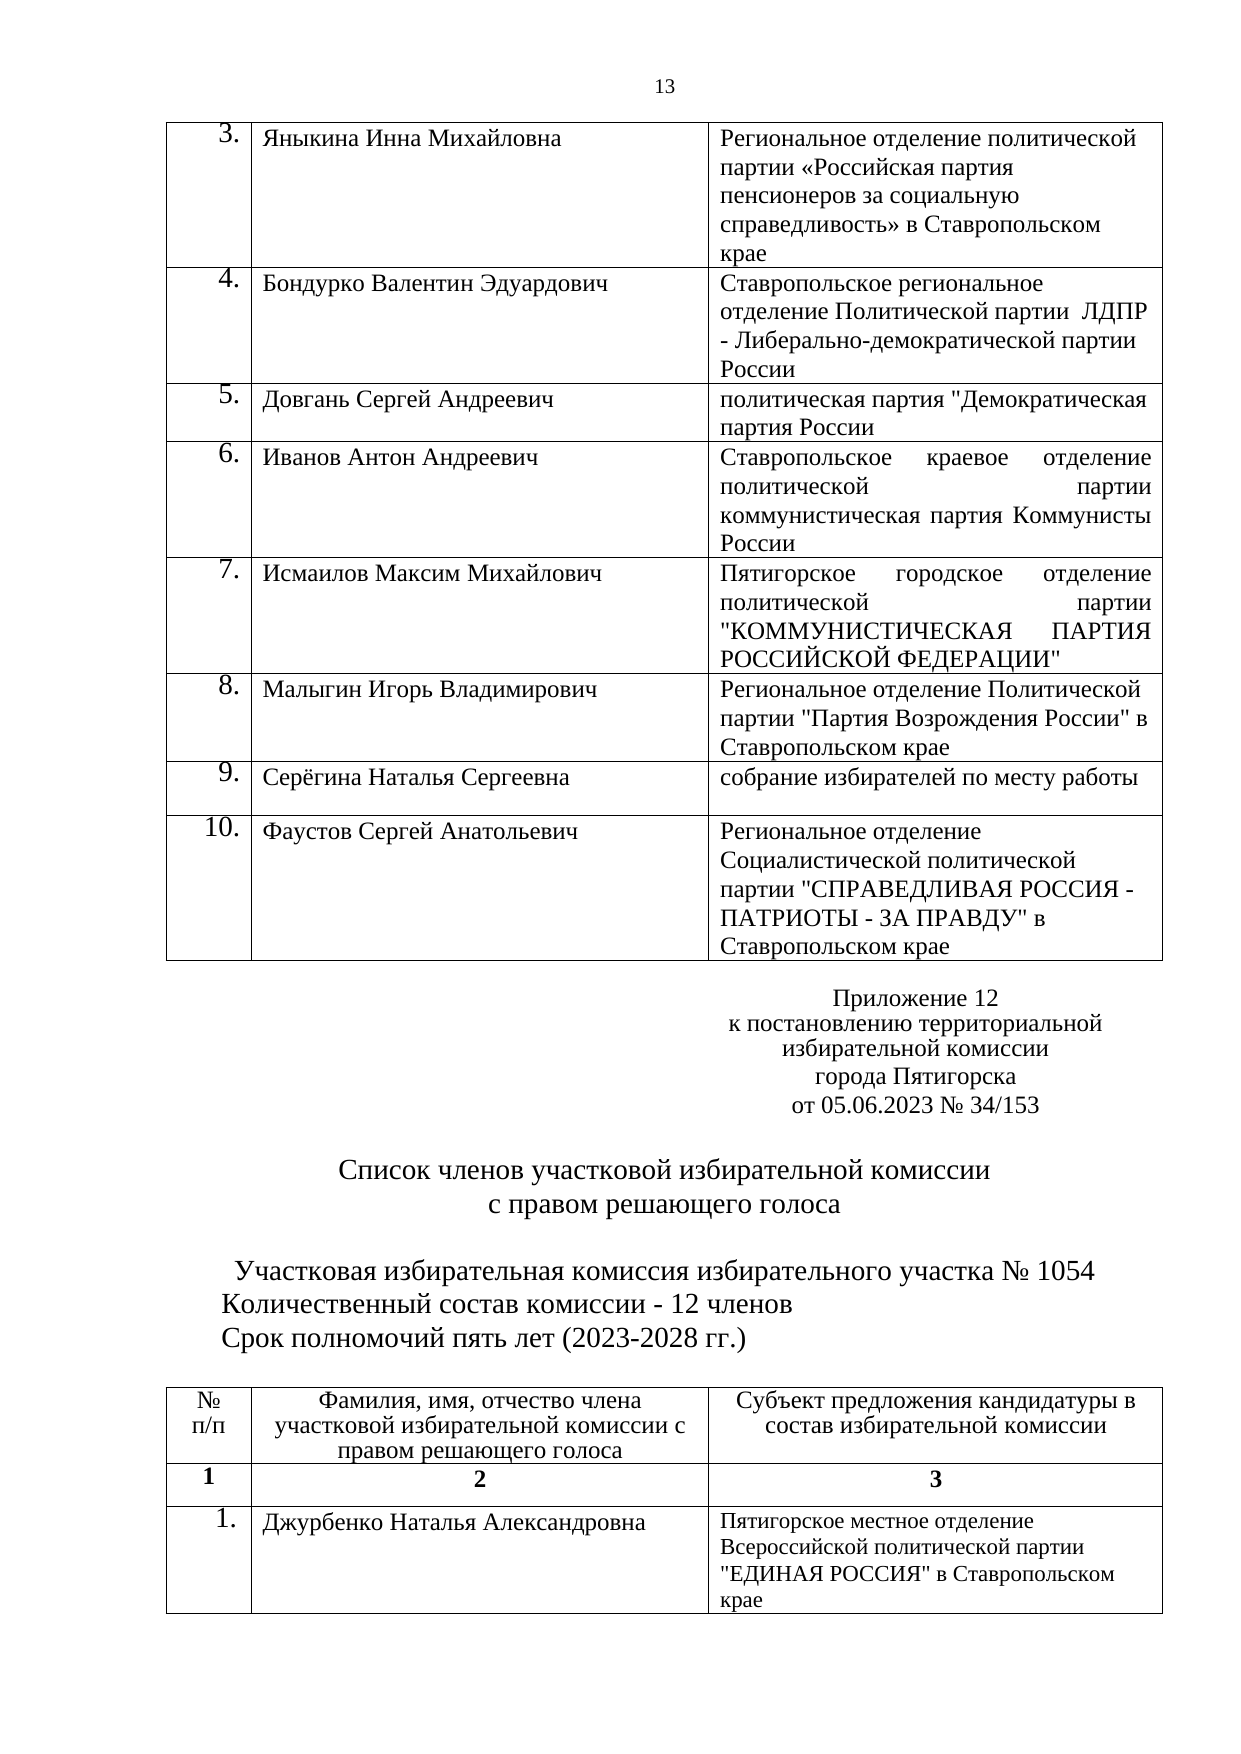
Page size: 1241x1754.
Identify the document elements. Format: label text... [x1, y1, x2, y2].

table_cell [167, 1507, 251, 1612]
table_cell Джурбенко Наталья Александровна [252, 1507, 708, 1612]
text с правом решающего голоса [177, 1186, 1152, 1219]
table_cell Пятигорское городское отделение политической партии "КОММУНИСТИЧЕСКАЯ ПАРТИЯ РОССИЙСКОЙ ФЕДЕРАЦИИ" [709, 558, 1162, 673]
table_cell Региональное отделение Социалистической политической партии "СПРАВЕДЛИВАЯ РОССИЯ - ПАТРИОТЫ - ЗА ПРАВДУ" в Ставропольском крае [709, 816, 1162, 960]
text города Пятигорска [679, 1061, 1152, 1090]
table_cell политическая партия "Демократическая партия России [709, 384, 1162, 441]
text Участковая избирательная комиссия избирательного участка № 1054 [177, 1253, 1152, 1286]
table_cell Фаустов Сергей Анатольевич [252, 816, 708, 960]
table_cell Пятигорское местное отделение Всероссийской политической партии "ЕДИНАЯ РОССИЯ" в Ставропольском крае [709, 1507, 1162, 1612]
text Срок полномочий пять лет (2023-2028 гг.) [177, 1320, 1152, 1353]
table_cell 3. [167, 123, 251, 267]
table_cell 8. [167, 674, 251, 761]
table_cell Иванов Антон Андреевич [252, 442, 708, 557]
table_cell собрание избирателей по месту работы [709, 762, 1162, 815]
table_cell Яныкина Инна Михайловна [252, 123, 708, 267]
table_cell Довгань Сергей Андреевич [252, 384, 708, 441]
table_cell 6. [167, 442, 251, 557]
table_header № п/п [167, 1388, 251, 1463]
table_cell 1 [167, 1464, 251, 1506]
table_cell Ставропольское краевое отделение политической партии коммунистическая партия Коммунисты России [709, 442, 1162, 557]
text Список членов участковой избирательной комиссии [177, 1152, 1152, 1186]
table_cell Региональное отделение Политической партии "Партия Возрождения России" в Ставропольском крае [709, 674, 1162, 761]
table_cell Малыгин Игорь Владимирович [252, 674, 708, 761]
table_cell 2 [252, 1464, 708, 1506]
table_cell Ставропольское региональное отделение Политической партии ЛДПР - Либерально-демократической партии России [709, 268, 1162, 383]
table_cell Региональное отделение политической партии «Российская партия пенсионеров за социальную справедливость» в Ставропольском крае [709, 123, 1162, 267]
table_header Субъект предложения кандидатуры в состав избирательной комиссии [709, 1388, 1162, 1463]
text Приложение 12 [679, 986, 1152, 1011]
table_cell 9. [167, 762, 251, 815]
text Количественный состав комиссии - 12 членов [177, 1286, 1152, 1320]
table_header Фамилия, имя, отчество члена участковой избирательной комиссии с правом решающего голоса [252, 1388, 708, 1463]
table_cell 10. [167, 816, 251, 960]
table_cell 4. [167, 268, 251, 383]
table_cell 3 [709, 1464, 1162, 1506]
table_cell Бондурко Валентин Эдуардович [252, 268, 708, 383]
table_cell Исмаилов Максим Михайлович [252, 558, 708, 673]
table_cell Серёгина Наталья Сергеевна [252, 762, 708, 815]
table_cell 5. [167, 384, 251, 441]
text к постановлению территориальной избирательной комиссии [679, 1011, 1152, 1061]
table_cell 7. [167, 558, 251, 673]
text от 05.06.2023 № 34/153 [679, 1090, 1152, 1119]
